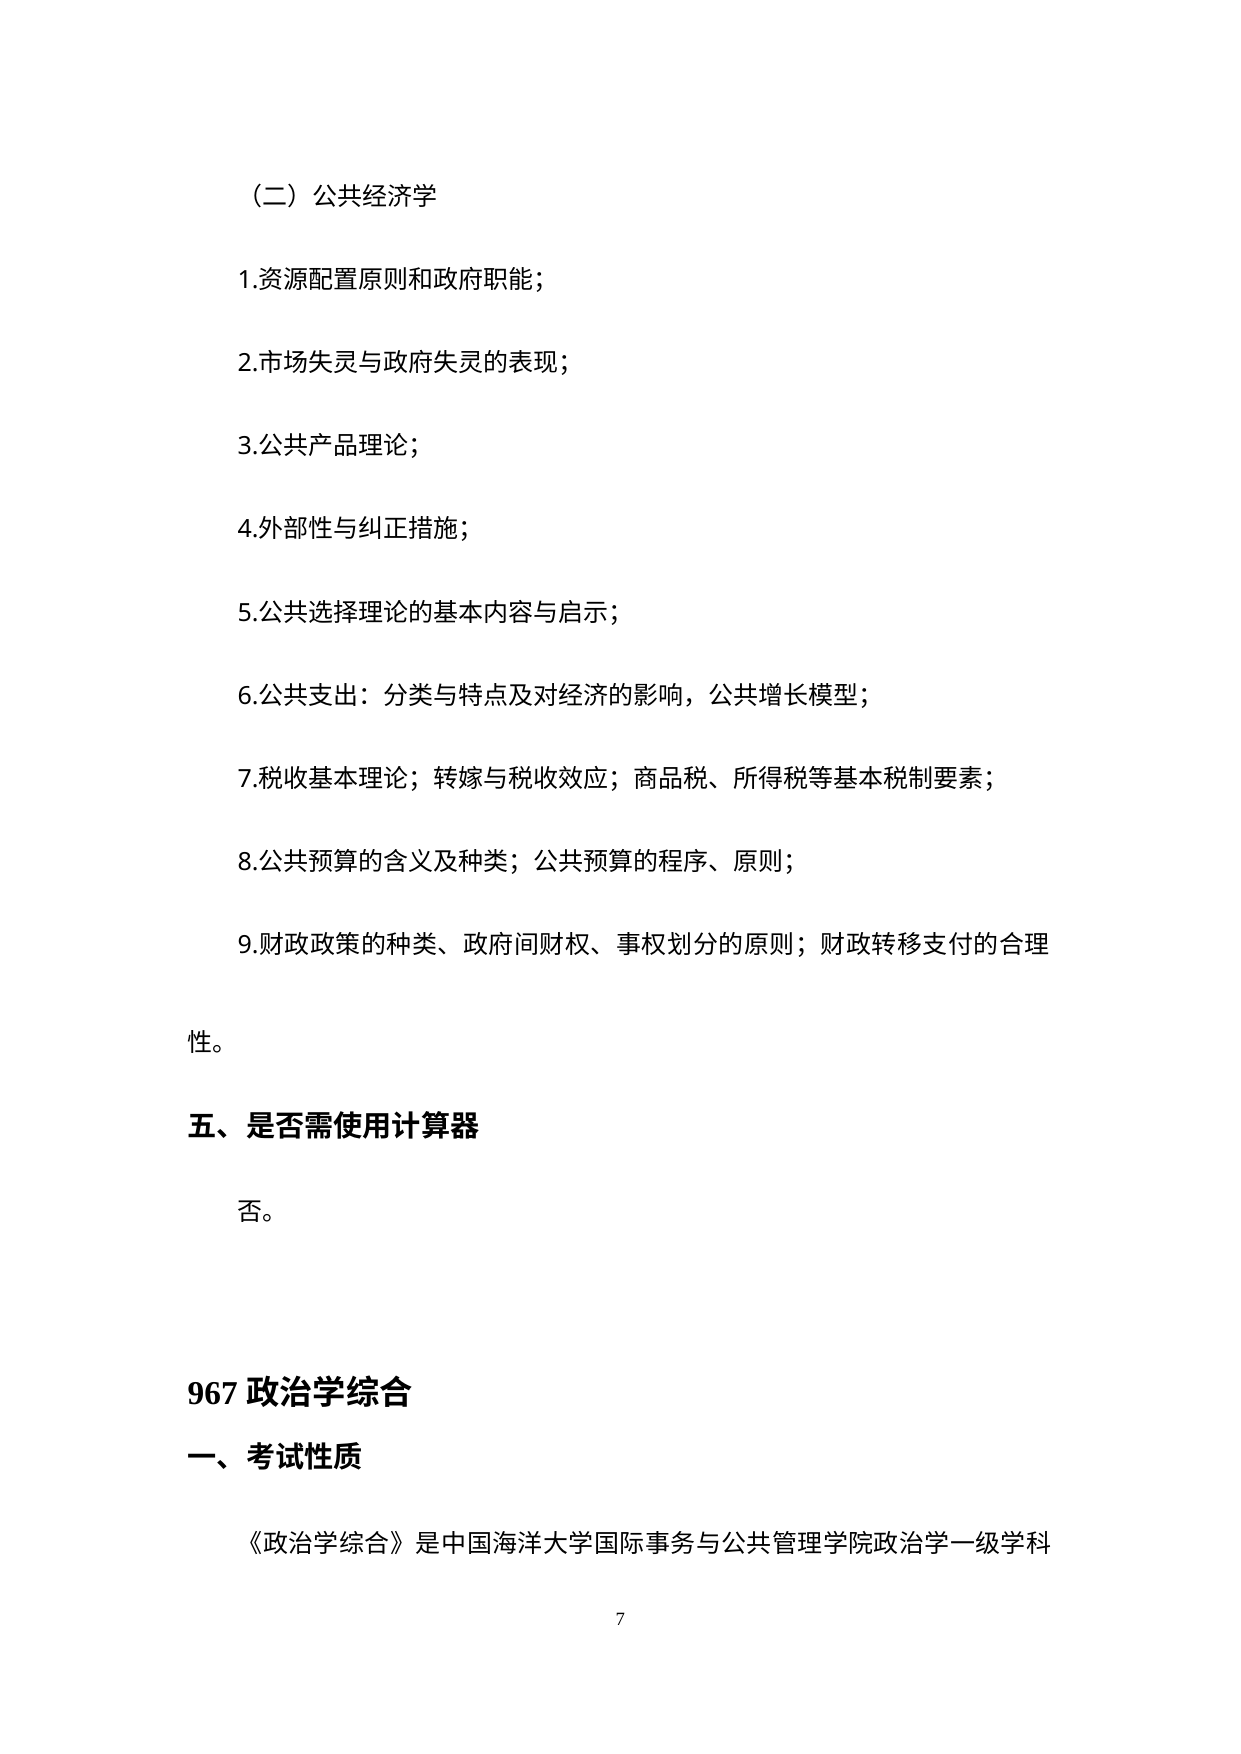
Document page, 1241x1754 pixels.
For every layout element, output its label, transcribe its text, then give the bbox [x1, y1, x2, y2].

text 4.外部性与纠正措施； [187, 494, 1053, 559]
subtitle 967 政治学综合 [187, 1357, 1053, 1422]
text 5.公共选择理论的基本内容与启示； [187, 578, 1053, 643]
text 9.财政政策的种类、政府间财权、事权划分的原则；财政转移支付的合理性。 [187, 910, 1053, 1073]
text 2.市场失灵与政府失灵的表现； [187, 328, 1053, 393]
text 一、考试性质 [187, 1422, 1053, 1487]
text 否。 [187, 1177, 1053, 1242]
text 8.公共预算的含义及种类；公共预算的程序、原则； [187, 827, 1053, 892]
text 3.公共产品理论； [187, 411, 1053, 476]
text 7.税收基本理论；转嫁与税收效应；商品税、所得税等基本税制要素； [187, 744, 1053, 809]
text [187, 1509, 1053, 1574]
text 1.资源配置原则和政府职能； [187, 245, 1053, 310]
text （二）公共经济学 [187, 162, 1053, 227]
text 五、是否需使用计算器 [187, 1091, 1053, 1156]
text 6.公共支出：分类与特点及对经济的影响，公共增长模型； [187, 661, 1053, 726]
